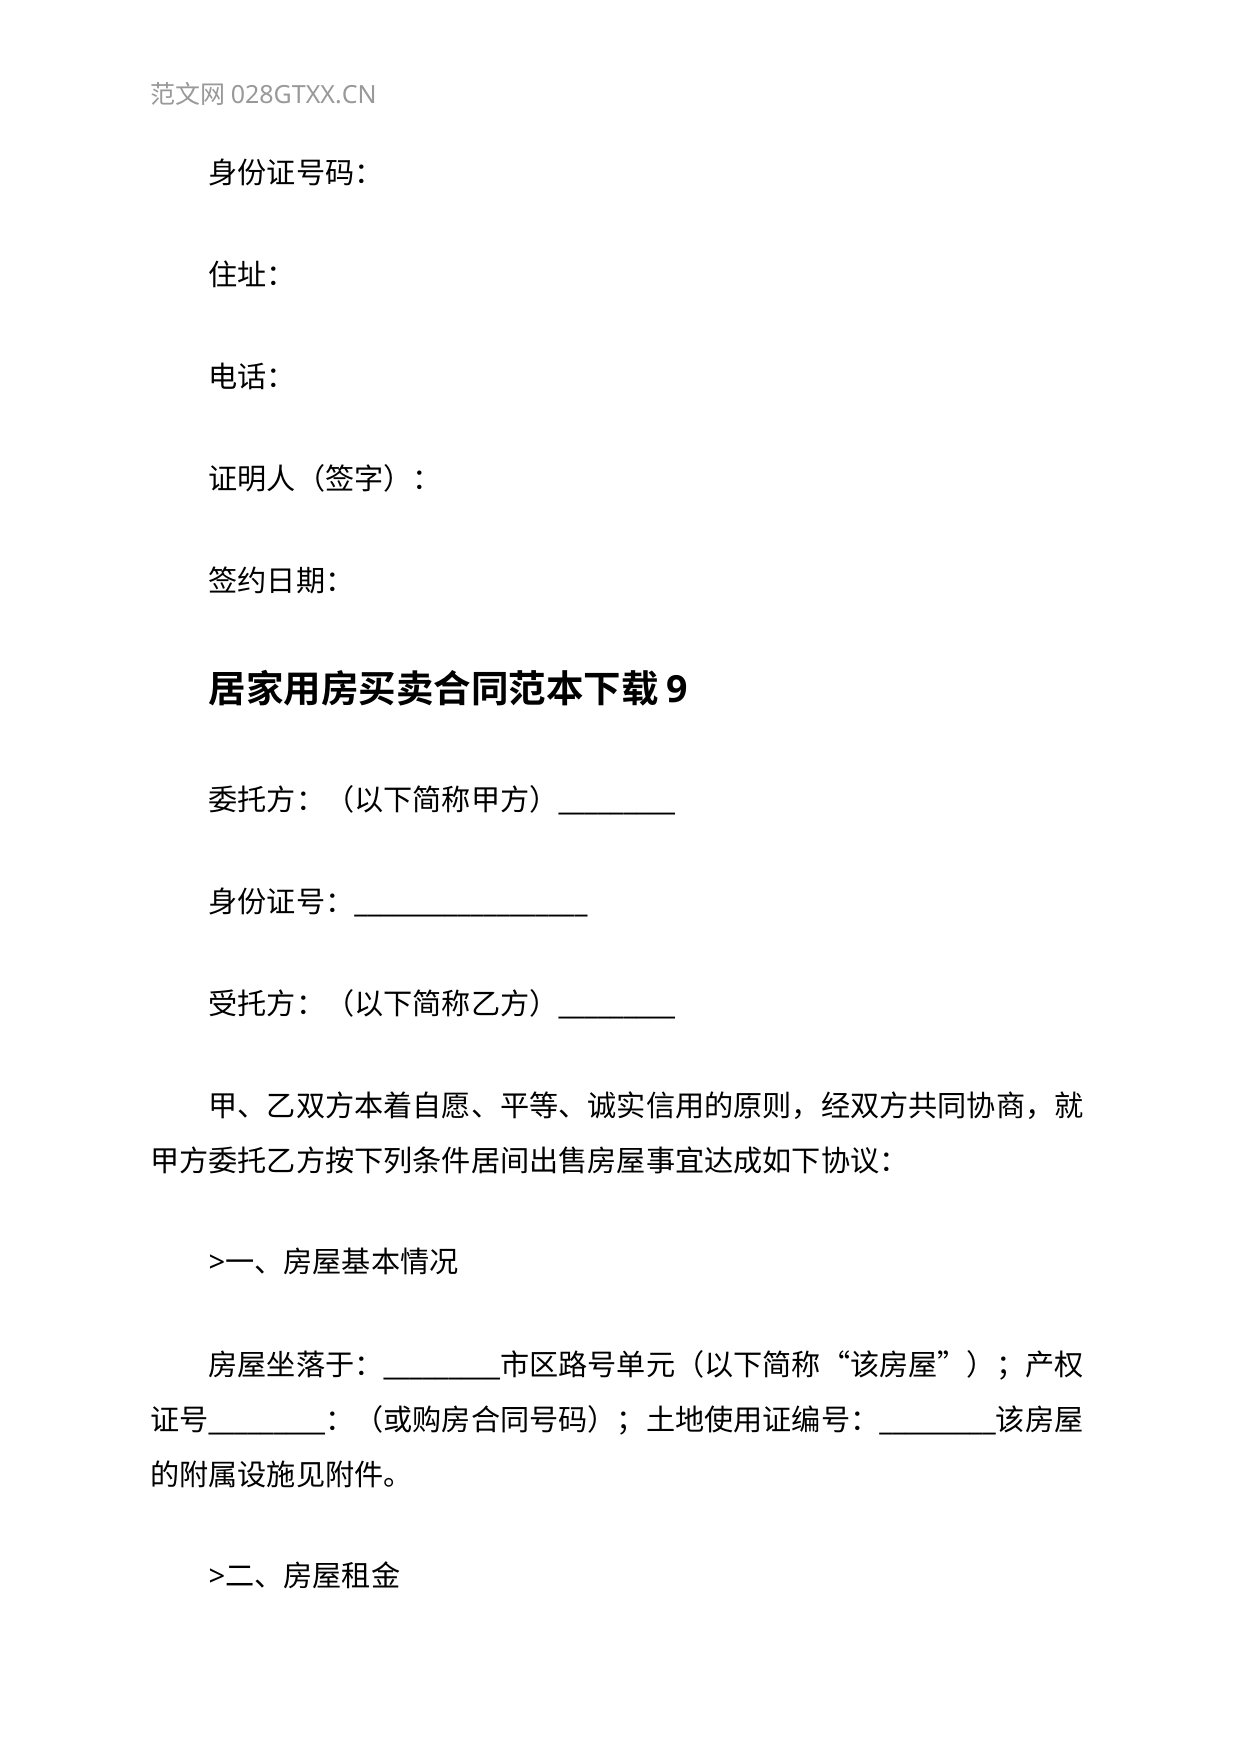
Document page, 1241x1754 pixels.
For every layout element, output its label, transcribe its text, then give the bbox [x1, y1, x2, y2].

text 证明人（签字）： [150, 455, 1090, 498]
text 居家用房买卖合同范本下载9 [150, 659, 1090, 713]
text >一、房屋基本情况 [150, 1239, 1090, 1281]
text 住址： [150, 252, 1090, 294]
text 房屋坐落于：_________市区路号单元（以下简称“该房屋”）；产权证号_________：（或购房合同号码）；土地使用证编号：_________该房屋的附属设施见附件。 [150, 1341, 1090, 1493]
text 签约日期： [150, 557, 1090, 599]
text 身份证号码： [150, 150, 1090, 192]
text 甲、乙双方本着自愿、平等、诚实信用的原则，经双方共同协商，就甲方委托乙方按下列条件居间出售房屋事宜达成如下协议： [150, 1082, 1090, 1179]
text 电话： [150, 353, 1090, 396]
text 身份证号：__________________ [150, 878, 1090, 921]
text 受托方：（以下简称乙方）_________ [150, 980, 1090, 1023]
text >二、房屋租金 [150, 1553, 1090, 1595]
text 委托方：（以下简称甲方）_________ [150, 776, 1090, 819]
